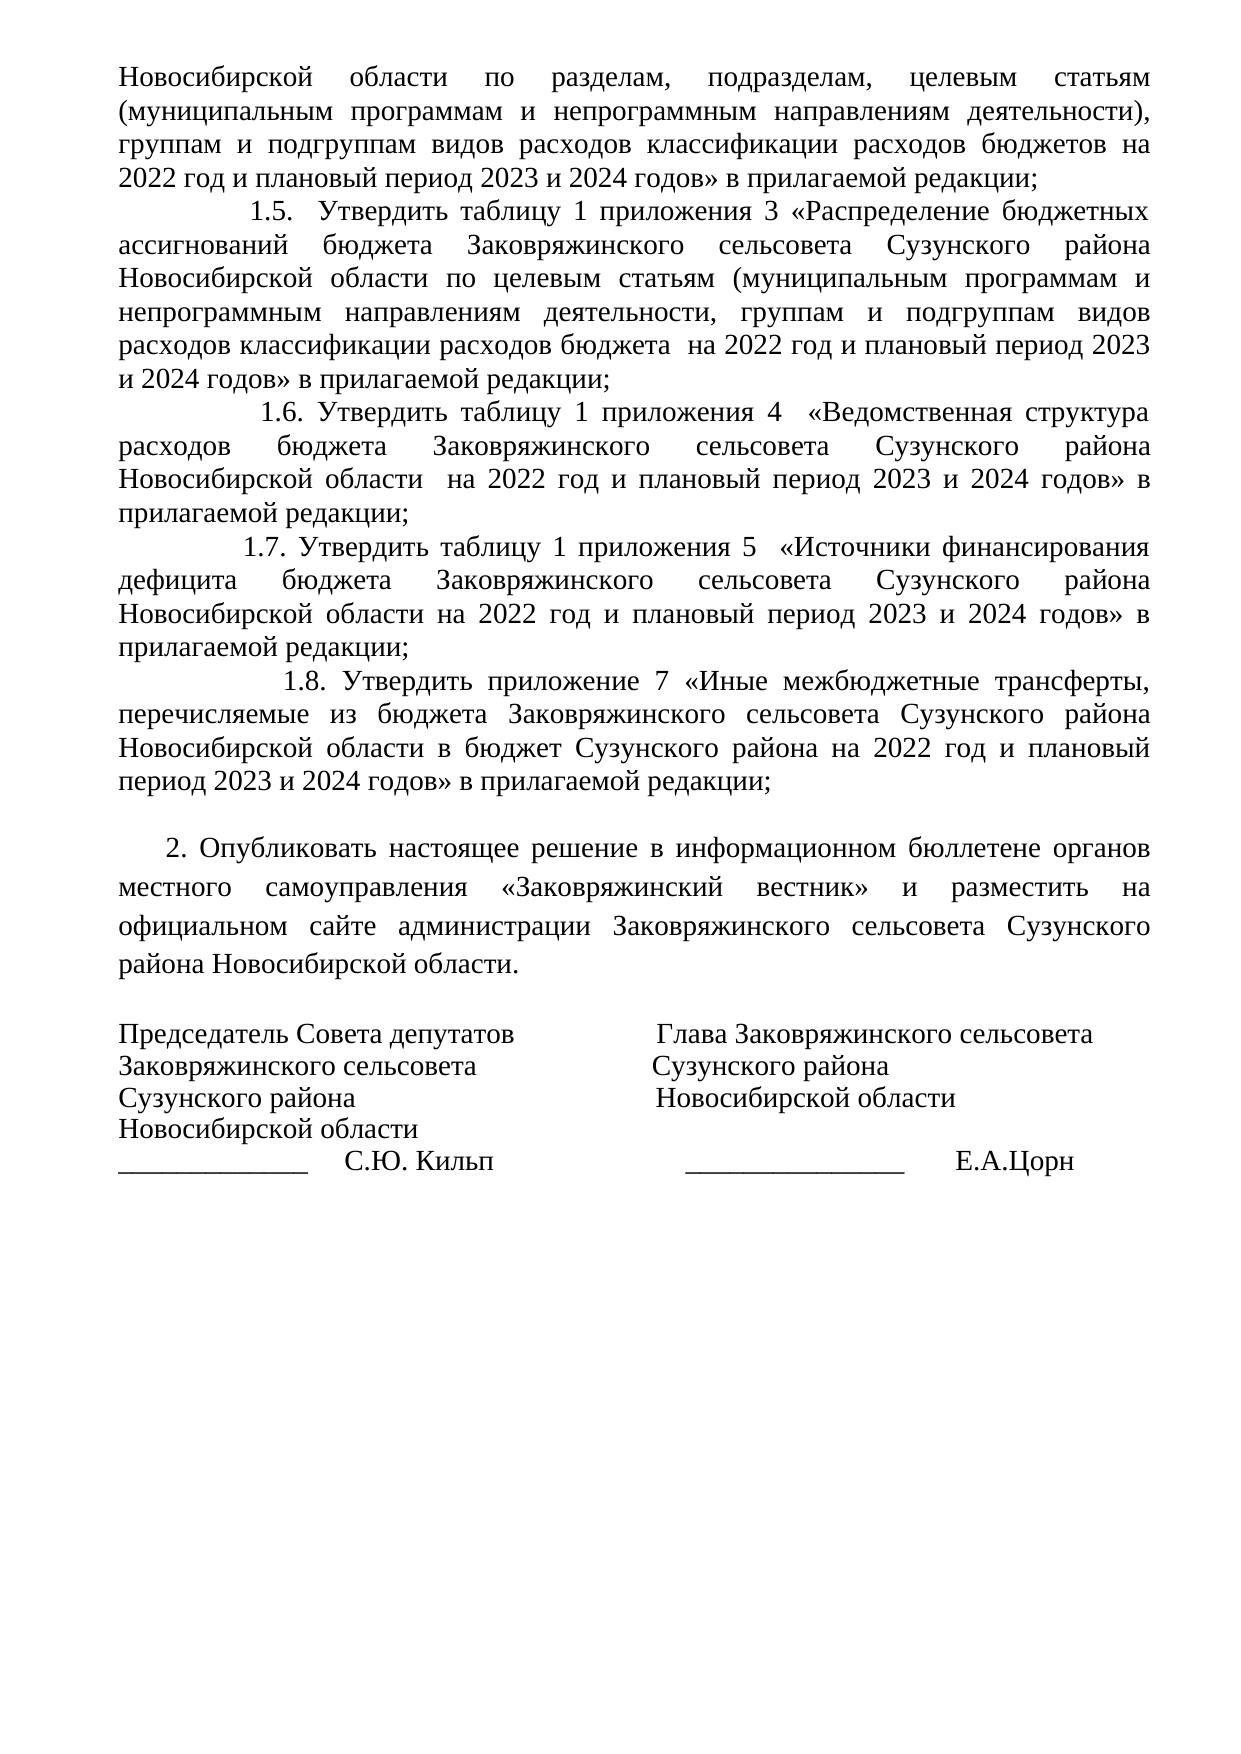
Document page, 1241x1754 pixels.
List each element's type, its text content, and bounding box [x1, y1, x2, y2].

text 2. Опубликовать настоящее решение в информационном бюллетене органов местного самоуправления «Заковряжинский вестник» и разместить на официальном сайте администрации Заковряжинского сельсовета Сузунского района Новосибирской области. [118, 831, 1152, 980]
text 1.7. Утвердить таблицу 1 приложения 5 «Источники финансирования дефицита бюджета Заковряжинского сельсовета Сузунского района Новосибирской области на 2022 год и плановый период 2023 и 2024 годов» в прилагаемой редакции; [118, 529, 1152, 663]
text Сузунского района Новосибирской области [118, 1082, 1152, 1113]
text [118, 59, 1152, 193]
text _____________ С.Ю. Кильп _______________ Е.А.Цорн [118, 1145, 1152, 1177]
text Председатель Совета депутатов Глава Заковряжинского сельсовета [118, 1018, 1152, 1050]
text 1.8. Утвердить приложение 7 «Иные межбюджетные трансферты, перечисляемые из бюджета Заковряжинского сельсовета Сузунского района Новосибирской области в бюджет Сузунского района на 2022 год и плановый период 2023 и 2024 годов» в прилагаемой редакции; [118, 663, 1152, 797]
text 1.6. Утвердить таблицу 1 приложения 4 «Ведомственная структура расходов бюджета Заковряжинского сельсовета Сузунского района Новосибирской области на 2022 год и плановый период 2023 и 2024 годов» в прилагаемой редакции; [118, 394, 1152, 529]
text Заковряжинского сельсовета Сузунского района [118, 1050, 1152, 1082]
text Новосибирской области [118, 1113, 1152, 1145]
text 1.5. Утвердить таблицу 1 приложения 3 «Распределение бюджетных ассигнований бюджета Заковряжинского сельсовета Сузунского района Новосибирской области по целевым статьям (муниципальным программам и непрограммным направлениям деятельности, группам и подгруппам видов расходов классификации расходов бюджета на 2022 год и плановый период 2023 и 2024 годов» в прилагаемой редакции; [118, 193, 1152, 394]
